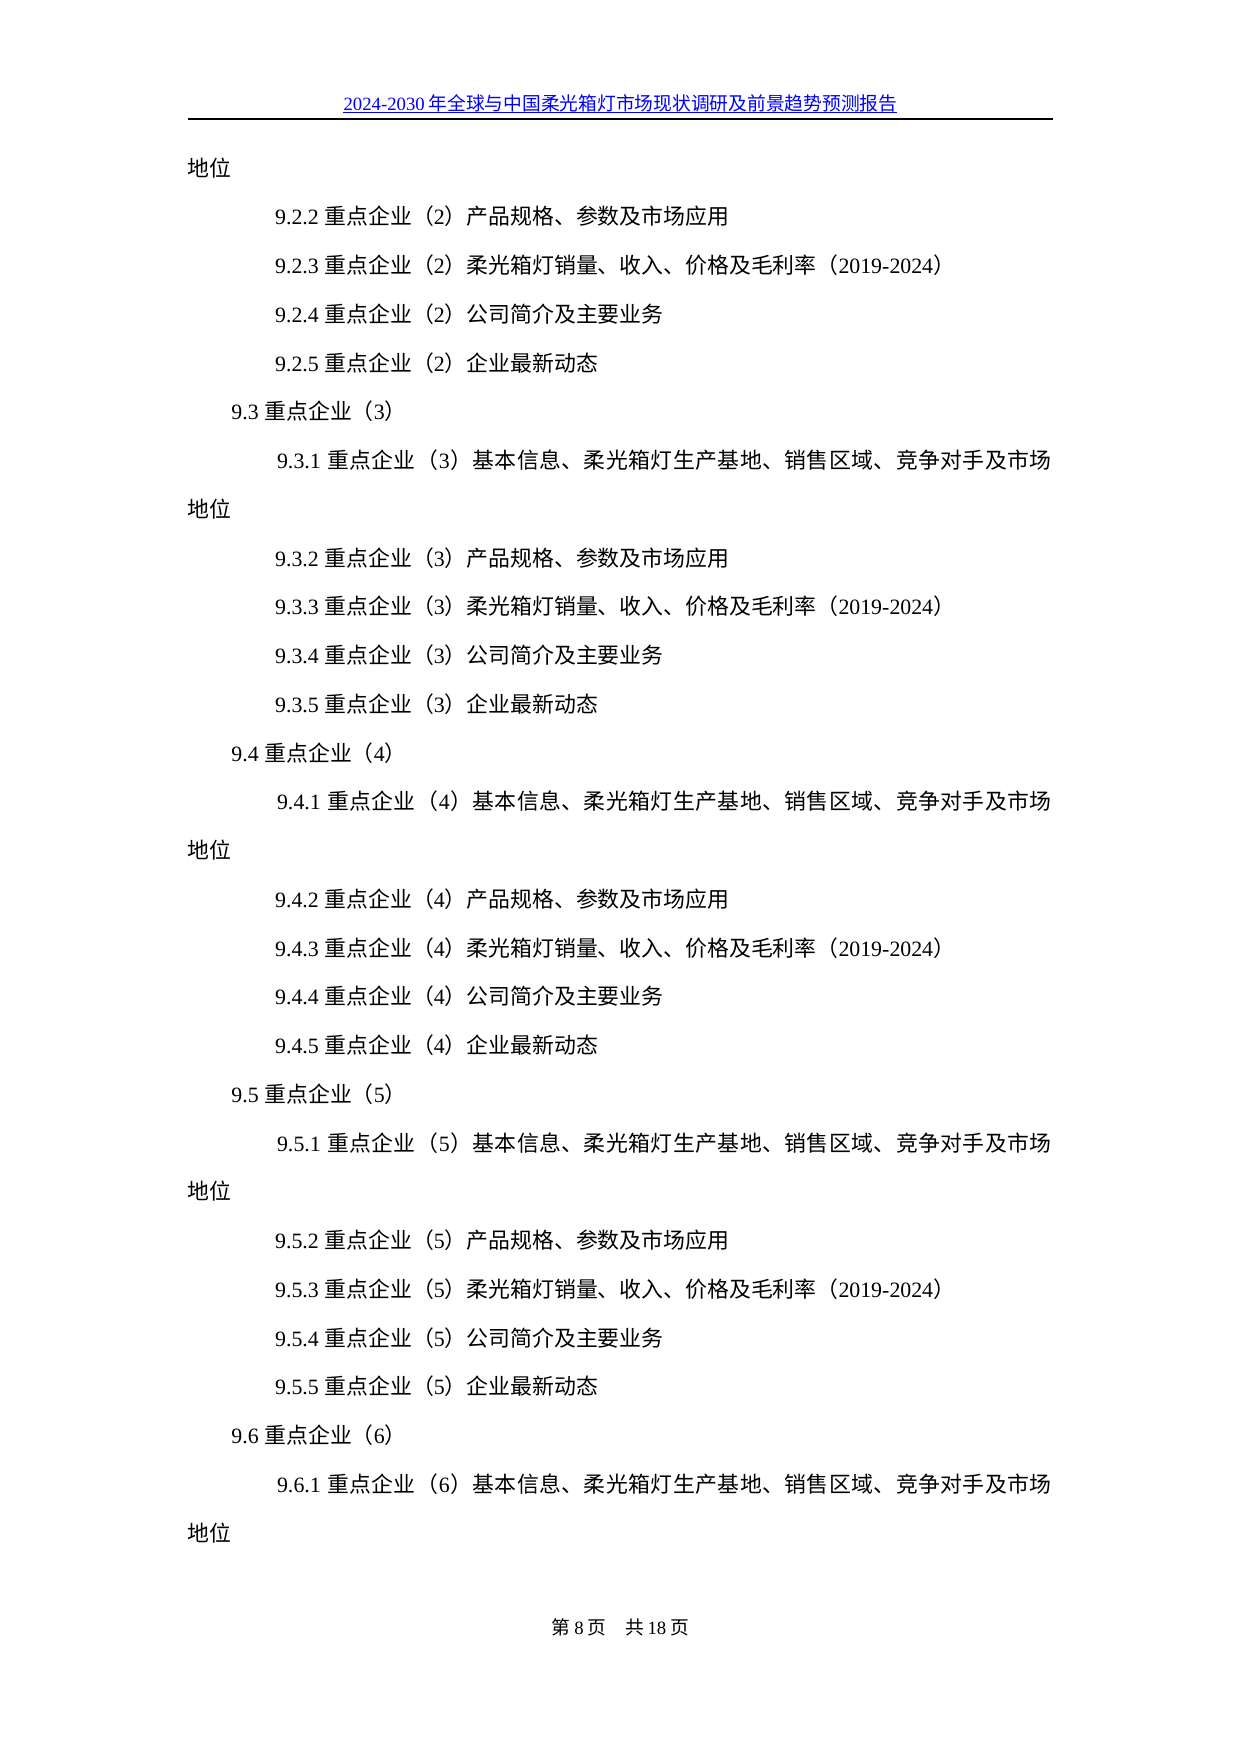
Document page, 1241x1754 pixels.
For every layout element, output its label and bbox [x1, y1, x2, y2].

text [187, 150, 1053, 1548]
